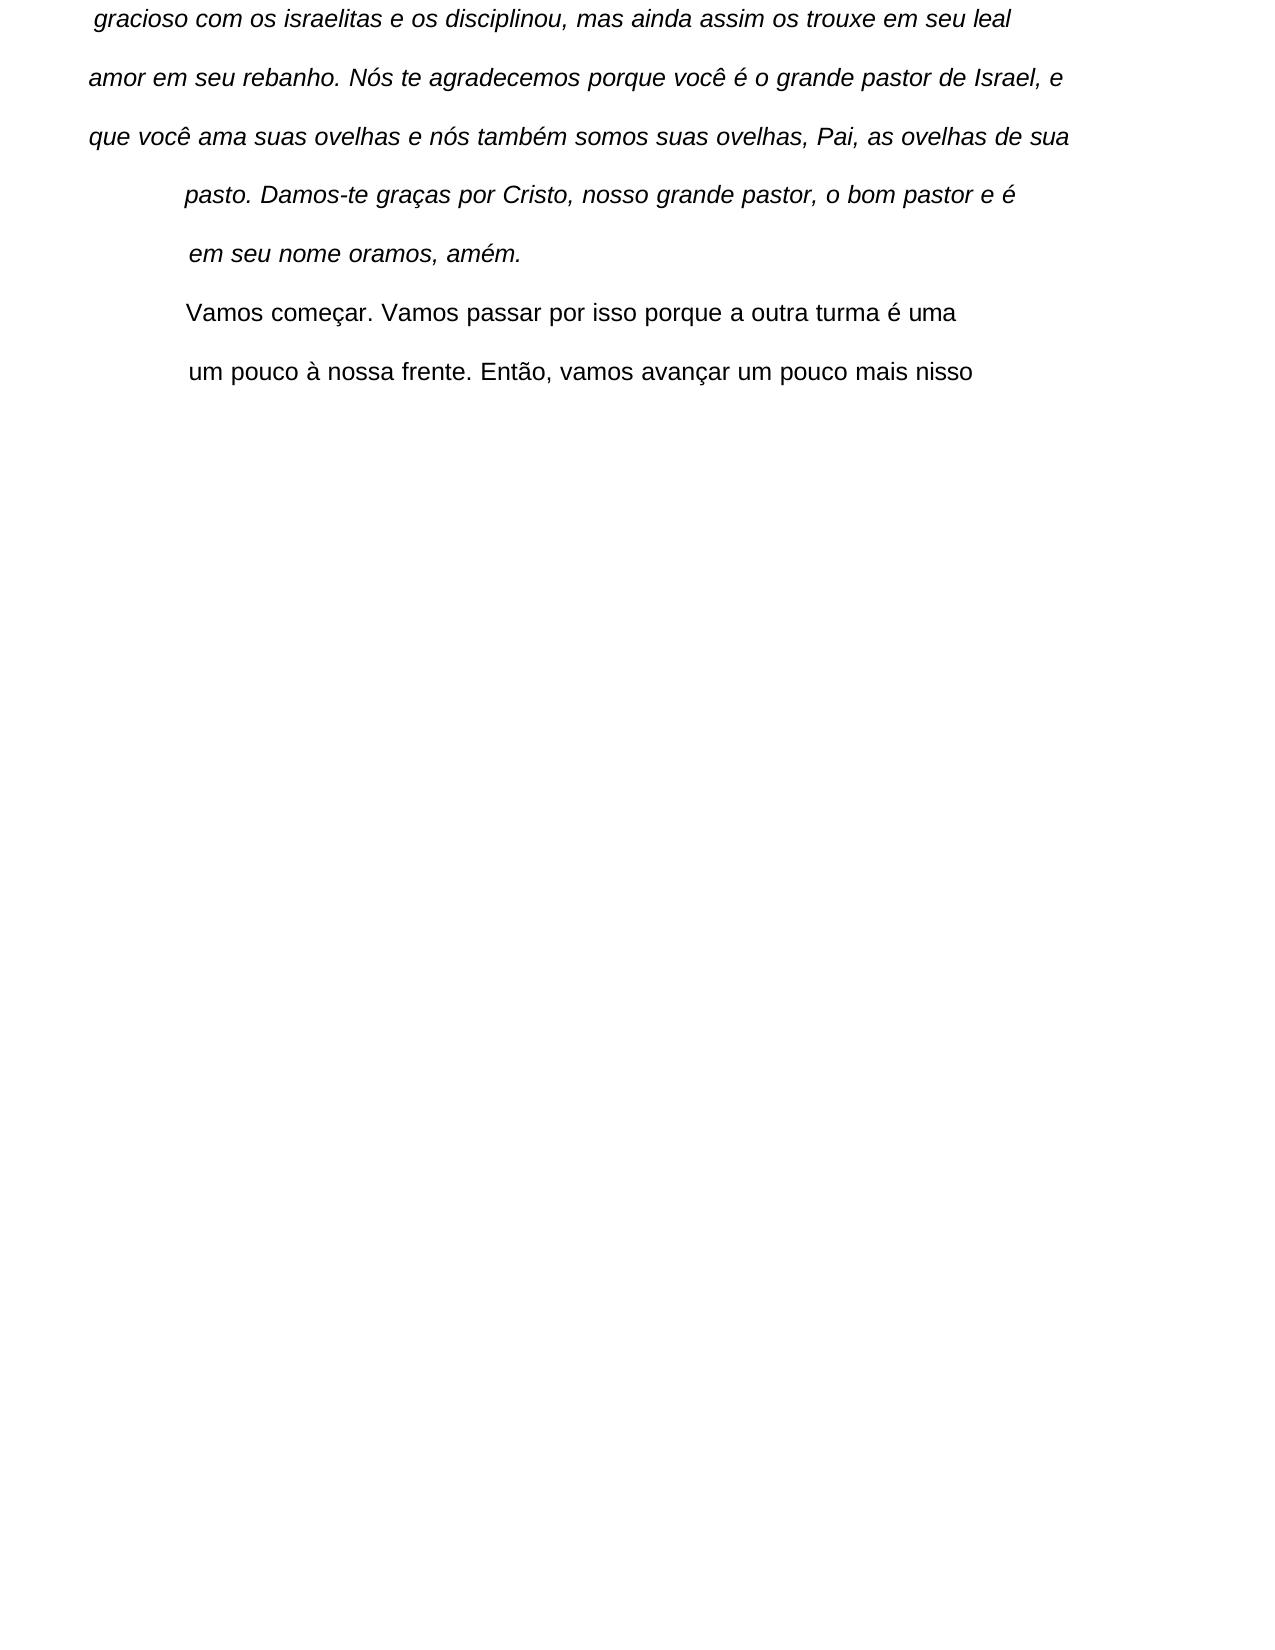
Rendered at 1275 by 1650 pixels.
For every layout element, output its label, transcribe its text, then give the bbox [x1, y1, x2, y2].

text Vamos começar. Vamos passar por isso porque a outra turma é uma [42, 298, 1100, 326]
text que você ama suas ovelhas e nós também somos suas ovelhas, Pai, as ovelhas de sua [61, 121, 1100, 150]
text gracioso com os israelitas e os disciplinou, mas ainda assim os trouxe em seu leal [19, 4, 1088, 33]
text um pouco à nossa frente. Então, vamos avançar um pouco mais nisso [188, 356, 1100, 385]
text amor em seu rebanho. Nós te agradecemos porque você é o grande pastor de Israel, e [55, 63, 1100, 91]
text pasto. Damos-te graças por Cristo, nosso grande pastor, o bom pastor e é [184, 180, 1100, 209]
text em seu nome oramos, amém. [189, 239, 1100, 268]
